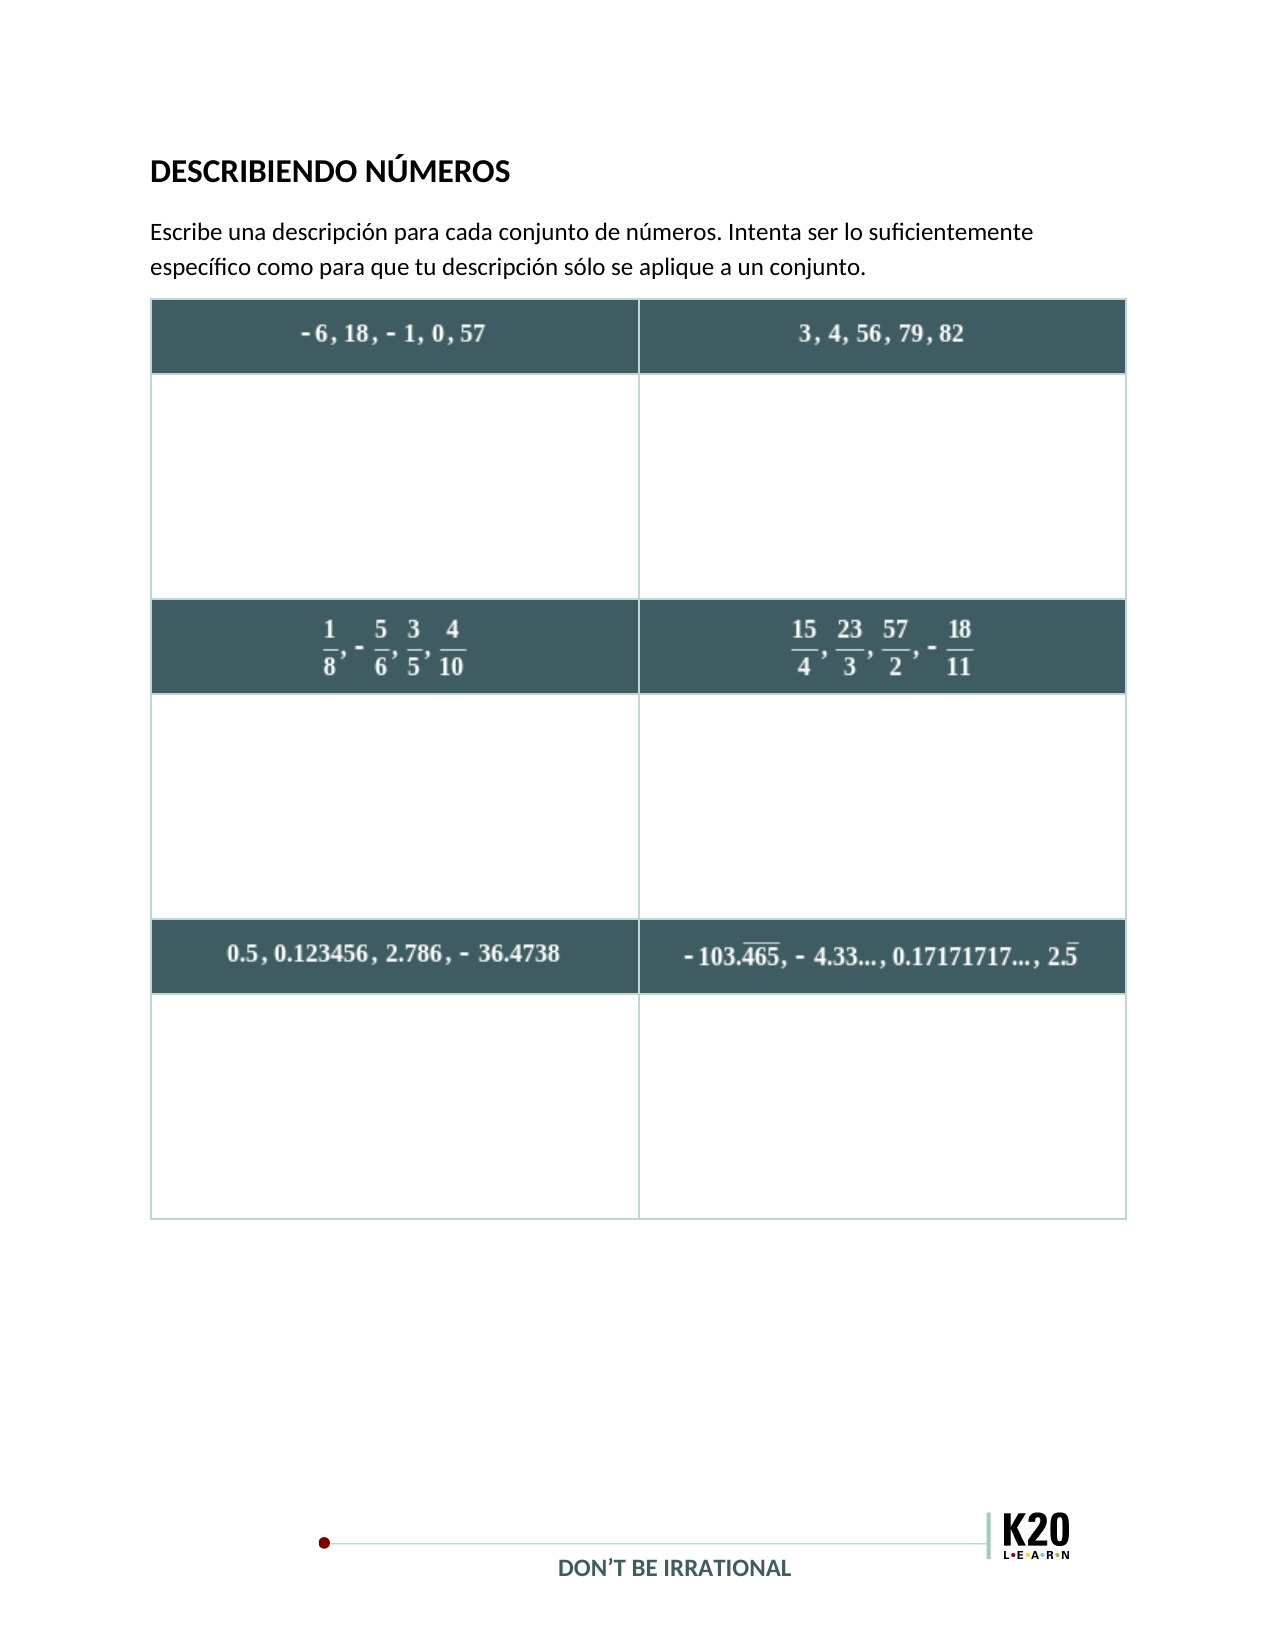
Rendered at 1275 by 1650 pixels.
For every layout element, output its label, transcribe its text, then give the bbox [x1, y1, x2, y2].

table_cell [640, 375, 1125, 598]
table_cell [152, 920, 638, 993]
table_cell [152, 375, 638, 598]
table_header [640, 300, 1125, 373]
table_header [152, 300, 638, 373]
text Escribe una descripción para cada conjunto de números. Intenta ser lo suficientemente específico como para que tu descripción sólo se aplique a un conjunto. [150, 216, 1125, 281]
title Describiendo Números [150, 150, 1125, 191]
table_cell [152, 600, 638, 693]
table_cell [152, 695, 638, 918]
table_cell [640, 695, 1125, 918]
table_cell [640, 920, 1125, 993]
table_cell [152, 995, 638, 1218]
table_cell [640, 995, 1125, 1218]
picture [318, 1509, 1069, 1562]
table_cell [640, 600, 1125, 693]
